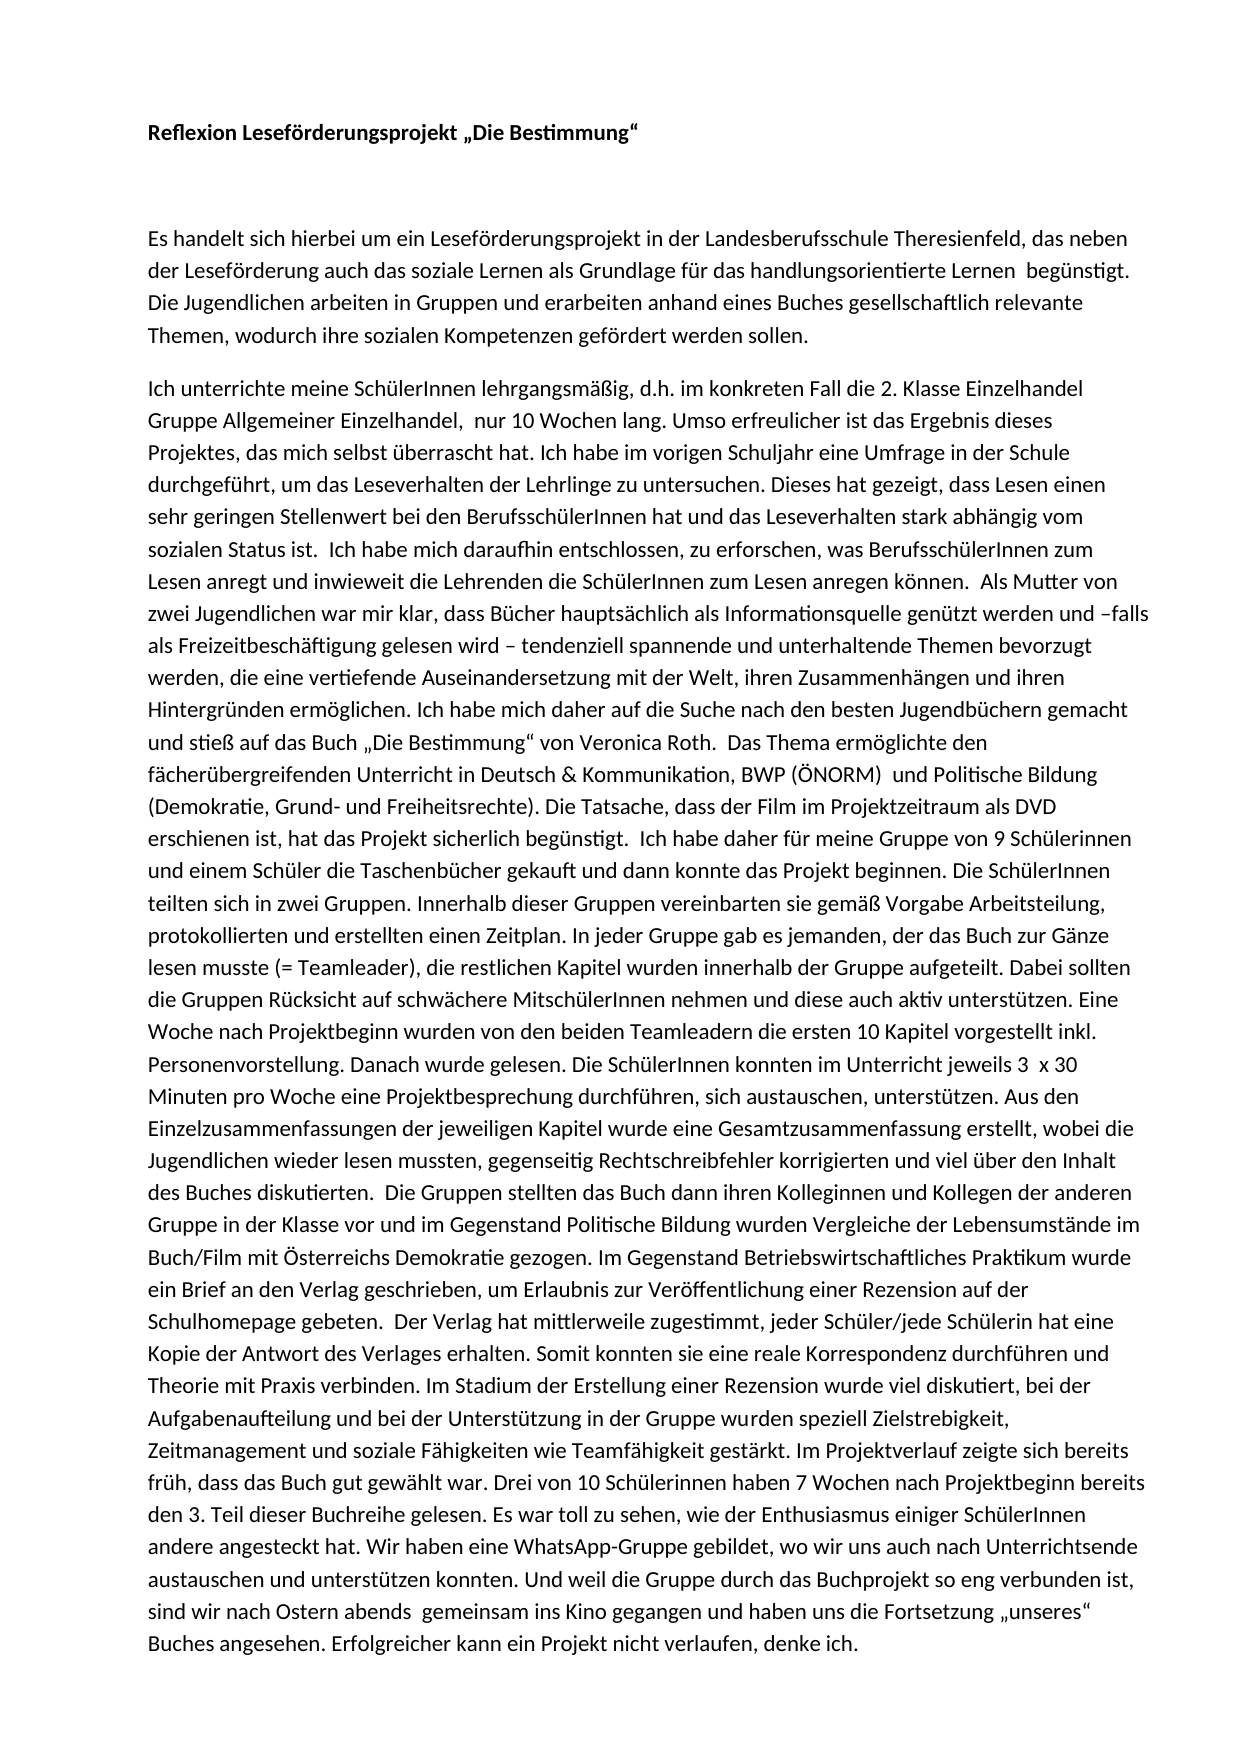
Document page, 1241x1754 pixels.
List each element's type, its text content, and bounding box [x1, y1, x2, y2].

text Ich unterrichte meine SchülerInnen lehrgangsmäßig, d.h. im konkreten Fall die 2. Klasse Einzelhandel Gruppe Allgemeiner Einzelhandel, nur 10 Wochen lang. Umso erfreulicher ist das Ergebnis dieses Projektes, das mich selbst überrascht hat. Ich habe im vorigen Schuljahr eine Umfrage in der Schule durchgeführt, um das Leseverhalten der Lehrlinge zu untersuchen. Dieses hat gezeigt, dass Lesen einen sehr geringen Stellenwert bei den BerufsschülerInnen hat und das Leseverhalten stark abhängig vom sozialen Status ist. Ich habe mich daraufhin entschlossen, zu erforschen, was BerufsschülerInnen zum Lesen anregt und inwieweit die Lehrenden die SchülerInnen zum Lesen anregen können. Als Mutter von zwei Jugendlichen war mir klar, dass Bücher hauptsächlich als Informationsquelle genützt werden und –falls als Freizeitbeschäftigung gelesen wird – tendenziell spannende und unterhaltende Themen bevorzugt werden, die eine vertiefende Auseinandersetzung mit der Welt, ihren Zusammenhängen und ihren Hintergründen ermöglichen. Ich habe mich daher auf die Suche nach den besten Jugendbüchern gemacht und stieß auf das Buch „Die Bestimmung“ von Veronica Roth. Das Thema ermöglichte den fächerübergreifenden Unterricht in Deutsch & Kommunikation, BWP (ÖNORM) und Politische Bildung (Demokratie, Grund- und Freiheitsrechte). Die Tatsache, dass der Film im Projektzeitraum als DVD erschienen ist, hat das Projekt sicherlich begünstigt. Ich habe daher für meine Gruppe von 9 Schülerinnen und einem Schüler die Taschenbücher gekauft und dann konnte das Projekt beginnen. Die SchülerInnen teilten sich in zwei Gruppen. Innerhalb dieser Gruppen vereinbarten sie gemäß Vorgabe Arbeitsteilung, protokollierten und erstellten einen Zeitplan. In jeder Gruppe gab es jemanden, der das Buch zur Gänze lesen musste (= Teamleader), die restlichen Kapitel wurden innerhalb der Gruppe aufgeteilt. Dabei sollten die Gruppen Rücksicht auf schwächere MitschülerInnen nehmen und diese auch aktiv unterstützen. Eine Woche nach Projektbeginn wurden von den beiden Teamleadern die ersten 10 Kapitel vorgestellt inkl. Personenvorstellung. Danach wurde gelesen. Die SchülerInnen konnten im Unterricht jeweils 3 x 30 Minuten pro Woche eine Projektbesprechung durchführen, sich austauschen, unterstützen. Aus den Einzelzusammenfassungen der jeweiligen Kapitel wurde eine Gesamtzusammenfassung erstellt, wobei die Jugendlichen wieder lesen mussten, gegenseitig Rechtschreibfehler korrigierten und viel über den Inhalt des Buches diskutierten. Die Gruppen stellten das Buch dann ihren Kolleginnen und Kollegen der anderen Gruppe in der Klasse vor und im Gegenstand Politische Bildung wurden Vergleiche der Lebensumstände im Buch/Film mit Österreichs Demokratie gezogen. Im Gegenstand Betriebswirtschaftliches Praktikum wurde ein Brief an den Verlag geschrieben, um Erlaubnis zur Veröffentlichung einer Rezension auf der Schulhomepage gebeten. Der Verlag hat mittlerweile zugestimmt, jeder Schüler/jede Schülerin hat eine Kopie der Antwort des Verlages erhalten. Somit konnten sie eine reale Korrespondenz durchführen und Theorie mit Praxis verbinden. Im Stadium der Erstellung einer Rezension wurde viel diskutiert, bei der Aufgabenaufteilung und bei der Unterstützung in der Gruppe wurden speziell Zielstrebigkeit, Zeitmanagement und soziale Fähigkeiten wie Teamfähigkeit gestärkt. Im Projektverlauf zeigte sich bereits früh, dass das Buch gut gewählt war. Drei von 10 Schülerinnen haben 7 Wochen nach Projektbeginn bereits den 3. Teil dieser Buchreihe gelesen. Es war toll zu sehen, wie der Enthusiasmus einiger SchülerInnen andere angesteckt hat. Wir haben eine WhatsApp-Gruppe gebildet, wo wir uns auch nach Unterrichtsende austauschen und unterstützen konnten. Und weil die Gruppe durch das Buchprojekt so eng verbunden ist, sind wir nach Ostern abends gemeinsam ins Kino gegangen und haben uns die Fortsetzung „unseres“ Buches angesehen. Erfolgreicher kann ein Projekt nicht verlaufen, denke ich. [148, 374, 1152, 1657]
text Reflexion Leseförderungsprojekt „Die Bestimmung“ [148, 118, 1152, 146]
text Es handelt sich hierbei um ein Leseförderungsprojekt in der Landesberufsschule Theresienfeld, das neben der Leseförderung auch das soziale Lernen als Grundlage für das handlungsorientierte Lernen begünstigt. Die Jugendlichen arbeiten in Gruppen und erarbeiten anhand eines Buches gesellschaftlich relevante Themen, wodurch ihre sozialen Kompetenzen gefördert werden sollen. [148, 224, 1152, 349]
